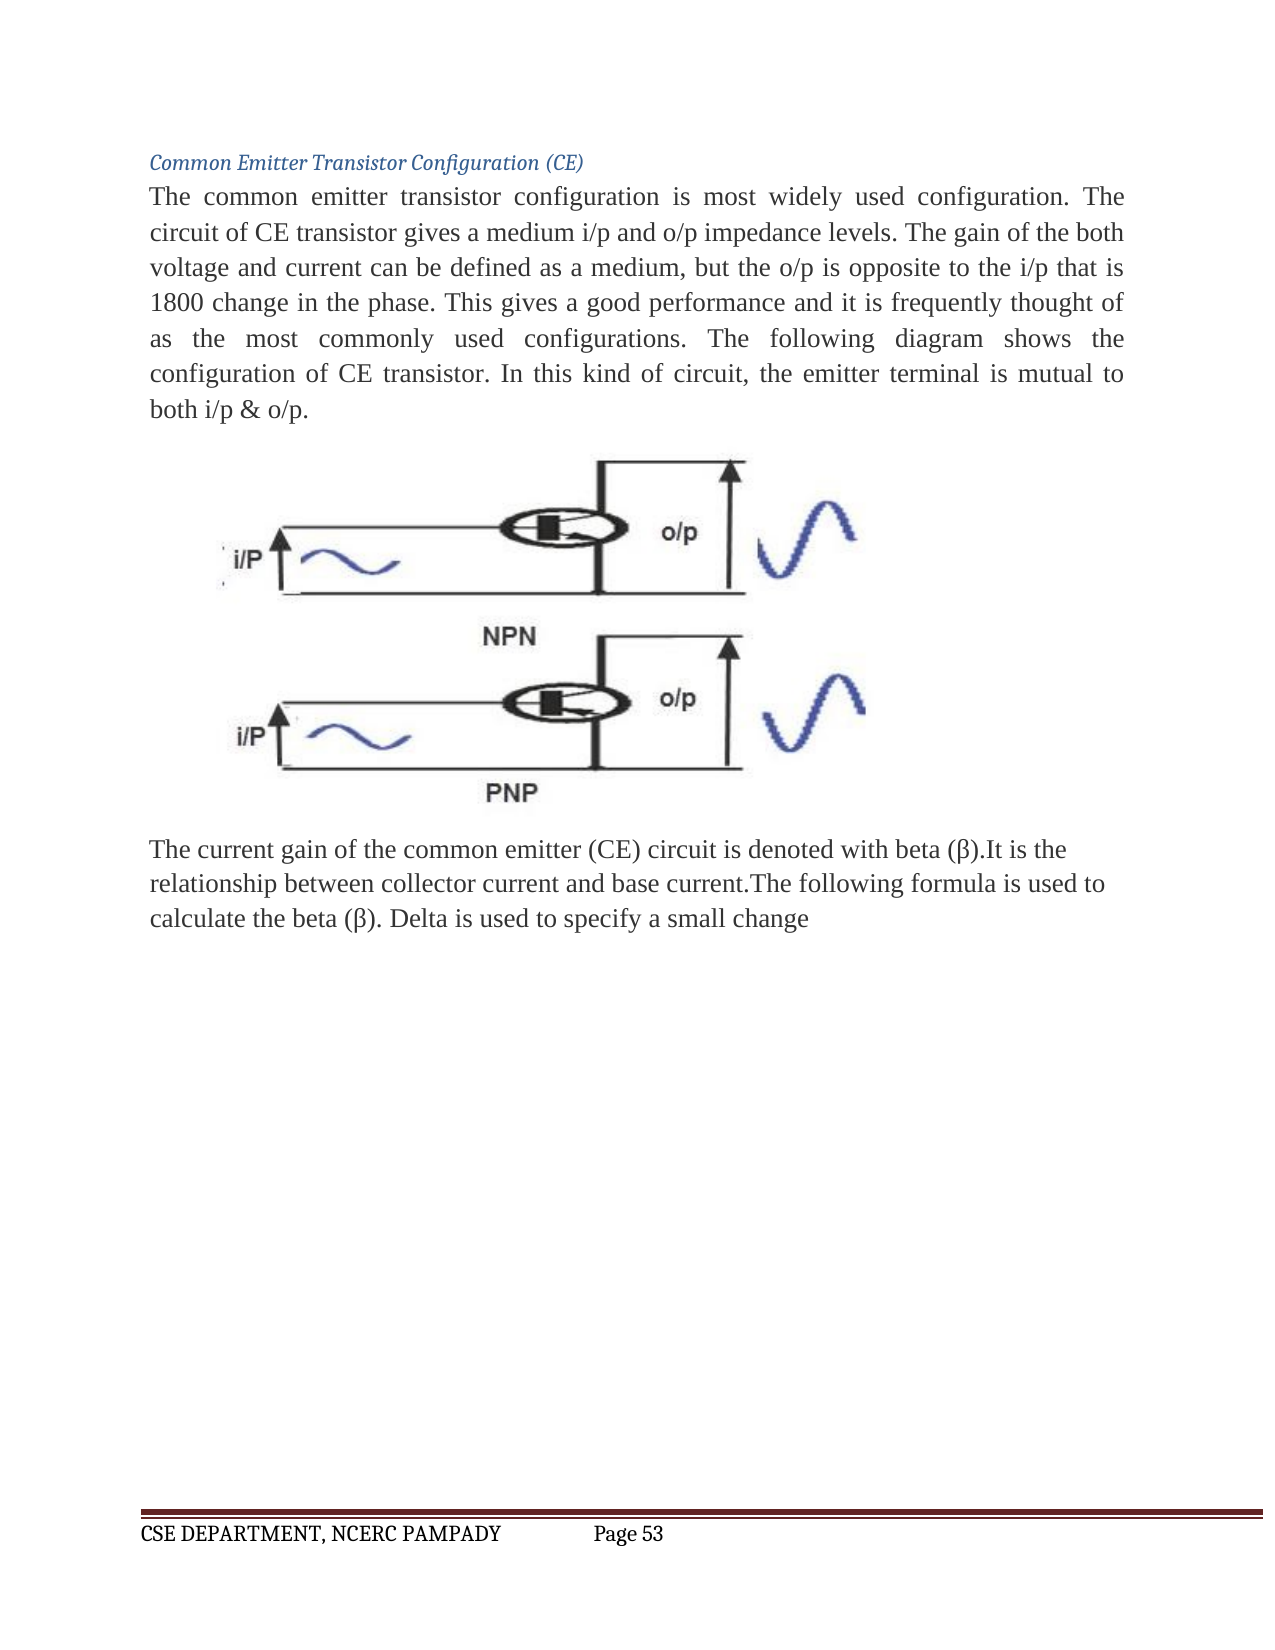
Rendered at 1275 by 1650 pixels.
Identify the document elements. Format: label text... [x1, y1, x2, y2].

text The current gain of the common emitter (CE) circuit is denoted with beta (β).It is the relationship between collector current and base current.The following formula is used to calculate the beta (β). Delta is used to specify a small change [148, 833, 1127, 933]
text The common emitter transistor configuration is most widely used configuration. The circuit of CE transistor gives a medium i/p and o/p impedance levels. The gain of the both voltage and current can be defined as a medium, but the o/p is opposite to the i/p that is 1800 change in the phase. This gives a good performance and it is frequently thought of as the most commonly used configurations. The following diagram shows the configuration of CE transistor. In this kind of circuit, the emitter terminal is mutual to both i/p & o/p. [148, 180, 1126, 424]
picture [215, 428, 880, 829]
subtitle Common Emitter Transistor Configuration (CE) [149, 150, 1263, 176]
